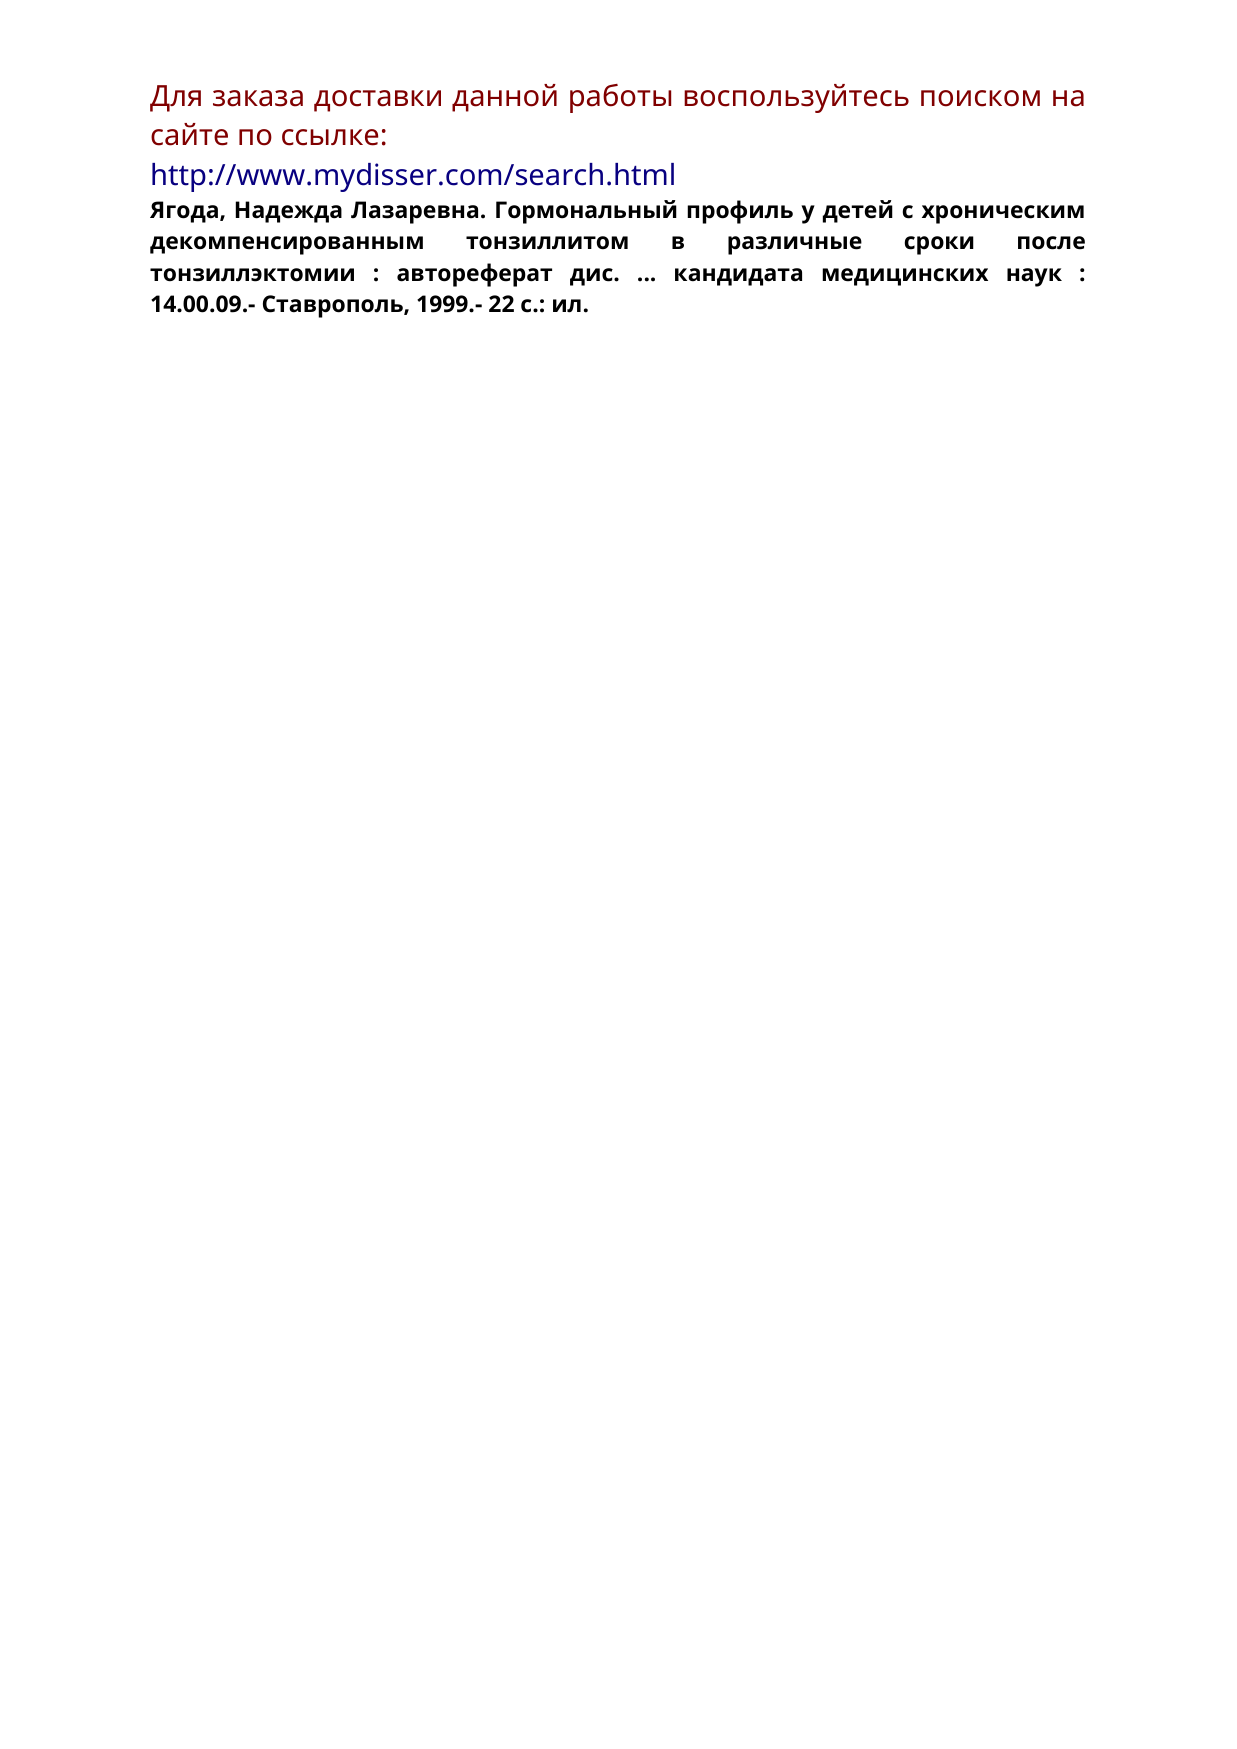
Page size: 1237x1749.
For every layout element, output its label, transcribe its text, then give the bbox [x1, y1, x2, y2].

text Ягода, Надежда Лазаревна. Гормональный профиль у детей с хроническим декомпенсированным тонзиллитом в различные сроки после тонзиллэктомии : автореферат дис. ... кандидата медицинских наук : 14.00.09.- Ставрополь, 1999.- 22 с.: ил. [150, 194, 1086, 319]
